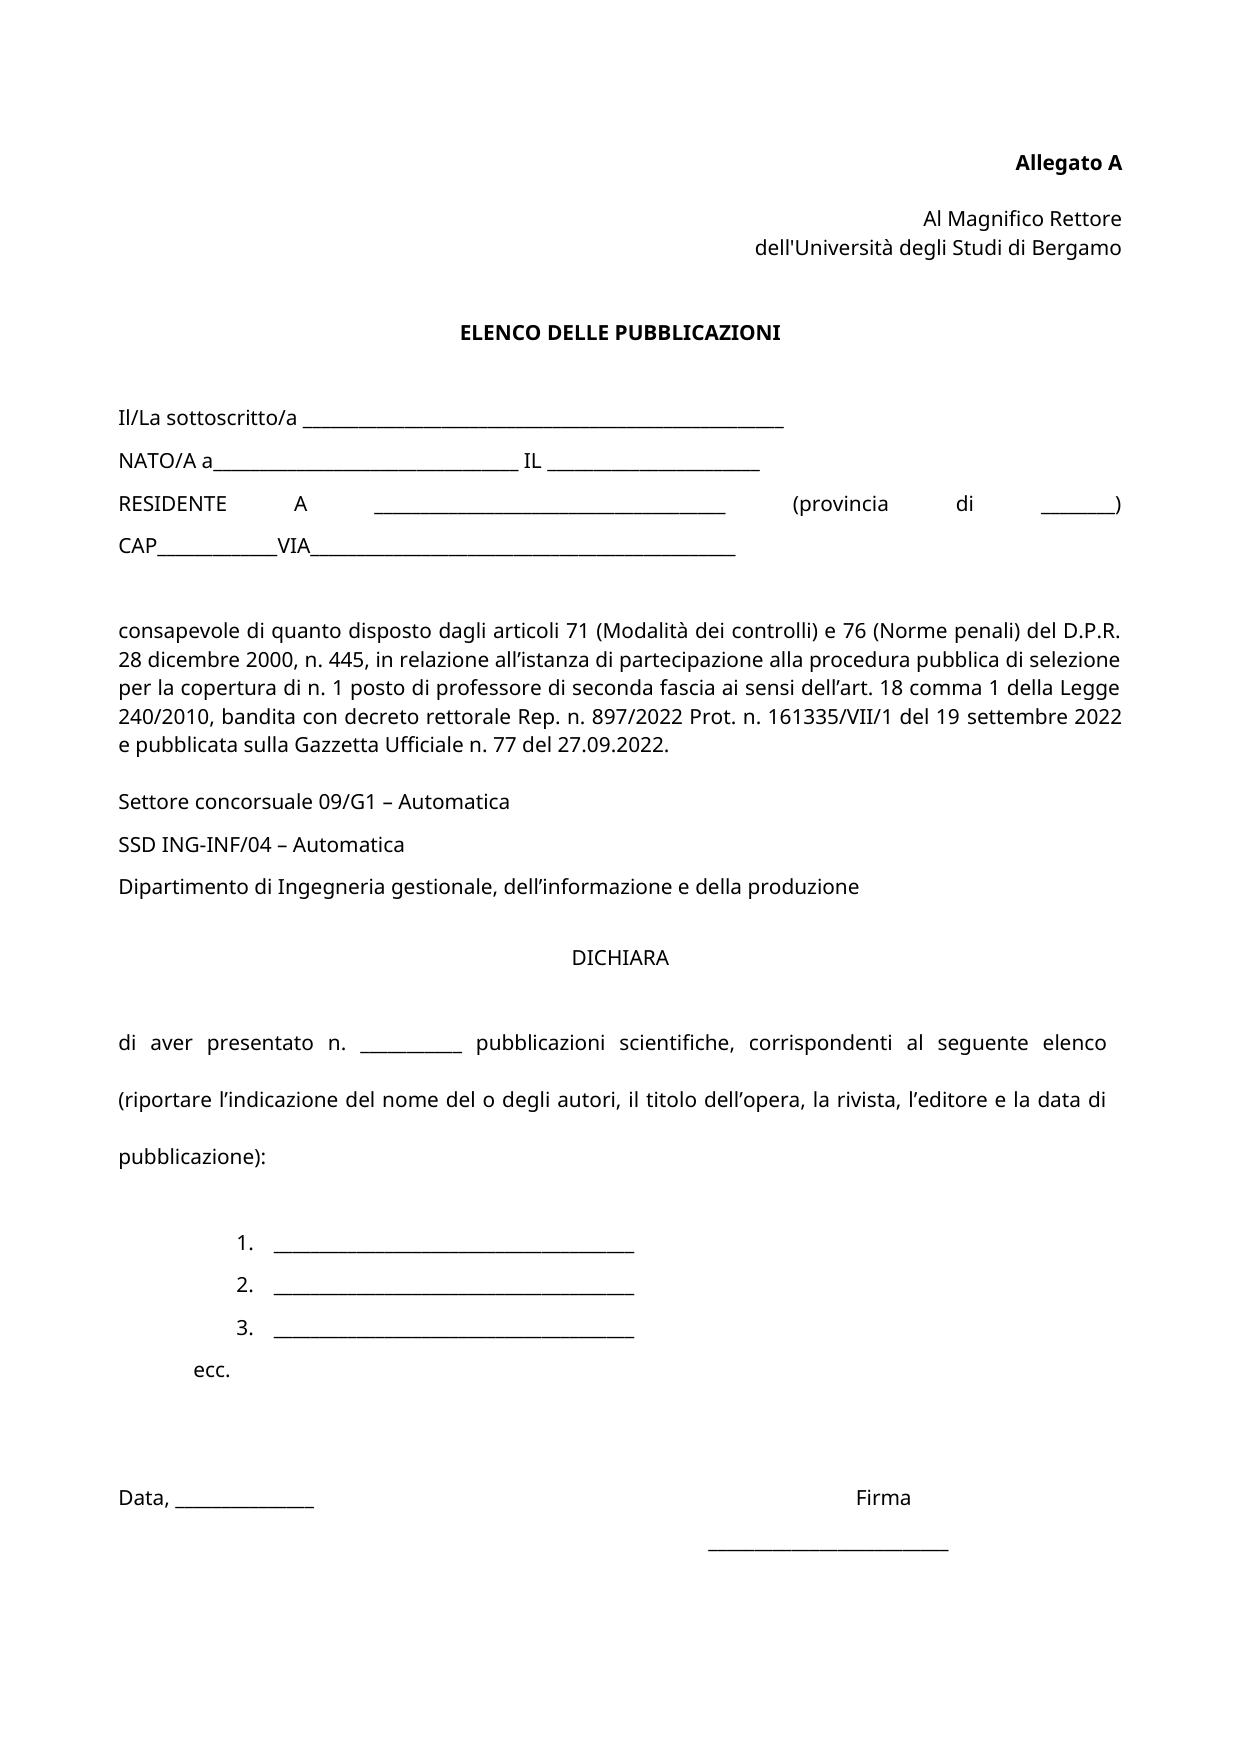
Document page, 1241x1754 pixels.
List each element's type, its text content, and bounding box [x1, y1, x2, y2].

text dell'Università degli Studi di Bergamo [118, 233, 1122, 261]
list _______________________________________ [236, 1270, 1108, 1299]
text di aver presentato n. ___________ pubblicazioni scientifiche, corrispondenti al seguente elenco (riportare l’indicazione del nome del o degli autori, il titolo dell’opera, la rivista, l’editore e la data di pubblicazione): [118, 1028, 1108, 1171]
text ELENCO DELLE PUBBLICAZIONI [118, 318, 1122, 347]
text Settore concorsuale 09/G1 – Automatica [118, 787, 1122, 816]
text consapevole di quanto disposto dagli articoli 71 (Modalità dei controlli) e 76 (Norme penali) del D.P.R. 28 dicembre 2000, n. 445, in relazione all’istanza di partecipazione alla procedura pubblica di selezione per la copertura di n. 1 posto di professore di seconda fascia ai sensi dell’art. 18 comma 1 della Legge 240/2010, bandita con decreto rettorale Rep. n. 897/2022 Prot. n. 161335/VII/1 del 19 settembre 2022 e pubblicata sulla Gazzetta Ufficiale n. 77 del 27.09.2022. [118, 616, 1122, 759]
text Il/La sottoscritto/a ____________________________________________________ [118, 403, 1122, 432]
text Data, _______________ Firma __________________________ [118, 1483, 1122, 1554]
text SSD ING-INF/04 – Automatica [118, 830, 1122, 858]
text RESIDENTE A ______________________________________ (provincia di ________) CAP_____________VIA______________________________________________ [118, 489, 1122, 560]
text Dipartimento di Ingegneria gestionale, dell’informazione e della produzione [118, 872, 1122, 901]
text Allegato A [118, 148, 1122, 176]
list _______________________________________ [236, 1228, 1108, 1256]
text DICHIARA [118, 943, 1122, 972]
text NATO/A a_________________________________ IL _______________________ [118, 446, 1122, 474]
list _______________________________________ [236, 1313, 1108, 1341]
text ecc. [193, 1355, 1122, 1384]
text Al Magnifico Rettore [118, 204, 1122, 233]
